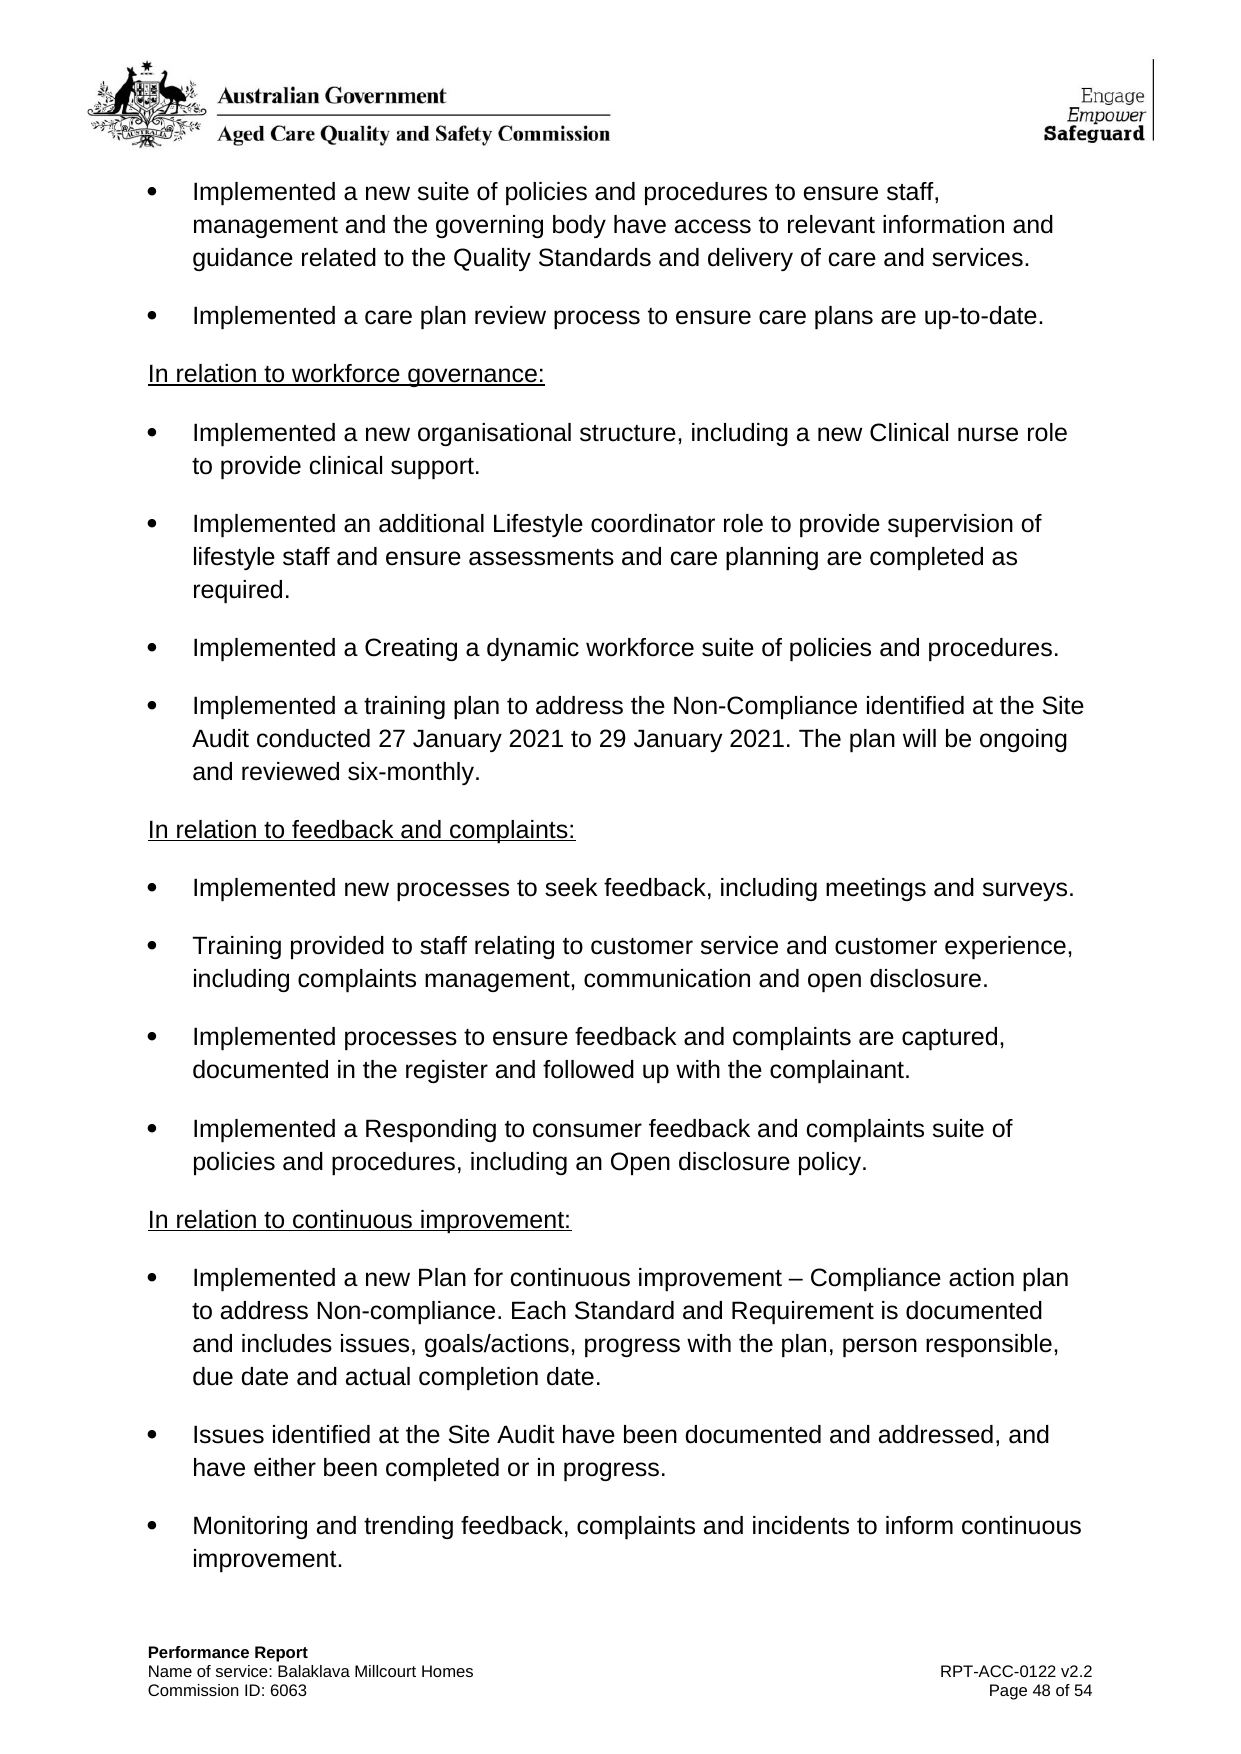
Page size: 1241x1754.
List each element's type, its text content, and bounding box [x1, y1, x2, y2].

text In relation to feedback and complaints: [148, 815, 1092, 844]
list Implemented an additional Lifestyle coordinator role to provide supervision of lifestyle staff and ensure assessments and care planning are completed as required. [148, 509, 1092, 603]
list Implemented a new suite of policies and procedures to ensure staff, management and the governing body have access to relevant information and guidance related to the Quality Standards and delivery of care and services. [148, 177, 1092, 272]
list Training provided to staff relating to customer service and customer experience, including complaints management, communication and open disclosure. [148, 931, 1092, 993]
list Implemented a new Plan for continuous improvement – Compliance action plan to address Non-compliance. Each Standard and Requirement is documented and includes issues, goals/actions, progress with the plan, person responsible, due date and actual completion date. [148, 1263, 1092, 1391]
list Implemented new processes to seek feedback, including meetings and surveys. [148, 873, 1092, 902]
text In relation to continuous improvement: [148, 1205, 1092, 1233]
list Issues identified at the Site Audit have been documented and addressed, and have either been completed or in progress. [148, 1420, 1092, 1482]
list Implemented a Creating a dynamic workforce suite of policies and procedures. [148, 633, 1092, 662]
list Implemented a care plan review process to ensure care plans are up-to-date. [148, 301, 1092, 330]
text In relation to workforce governance: [148, 359, 1092, 388]
list Implemented a new organisational structure, including a new Clinical nurse role to provide clinical support. [148, 417, 1092, 479]
list Monitoring and trending feedback, complaints and incidents to inform continuous improvement. [148, 1511, 1092, 1573]
list Implemented a training plan to address the Non-Compliance identified at the Site Audit conducted 27 January 2021 to 29 January 2021. The plan will be ongoing and reviewed six-monthly. [148, 691, 1092, 786]
list Implemented a Responding to consumer feedback and complaints suite of policies and procedures, including an Open disclosure policy. [148, 1113, 1092, 1175]
list Implemented processes to ensure feedback and complaints are captured, documented in the register and followed up with the complainant. [148, 1022, 1092, 1084]
picture [1, 0, 1241, 169]
